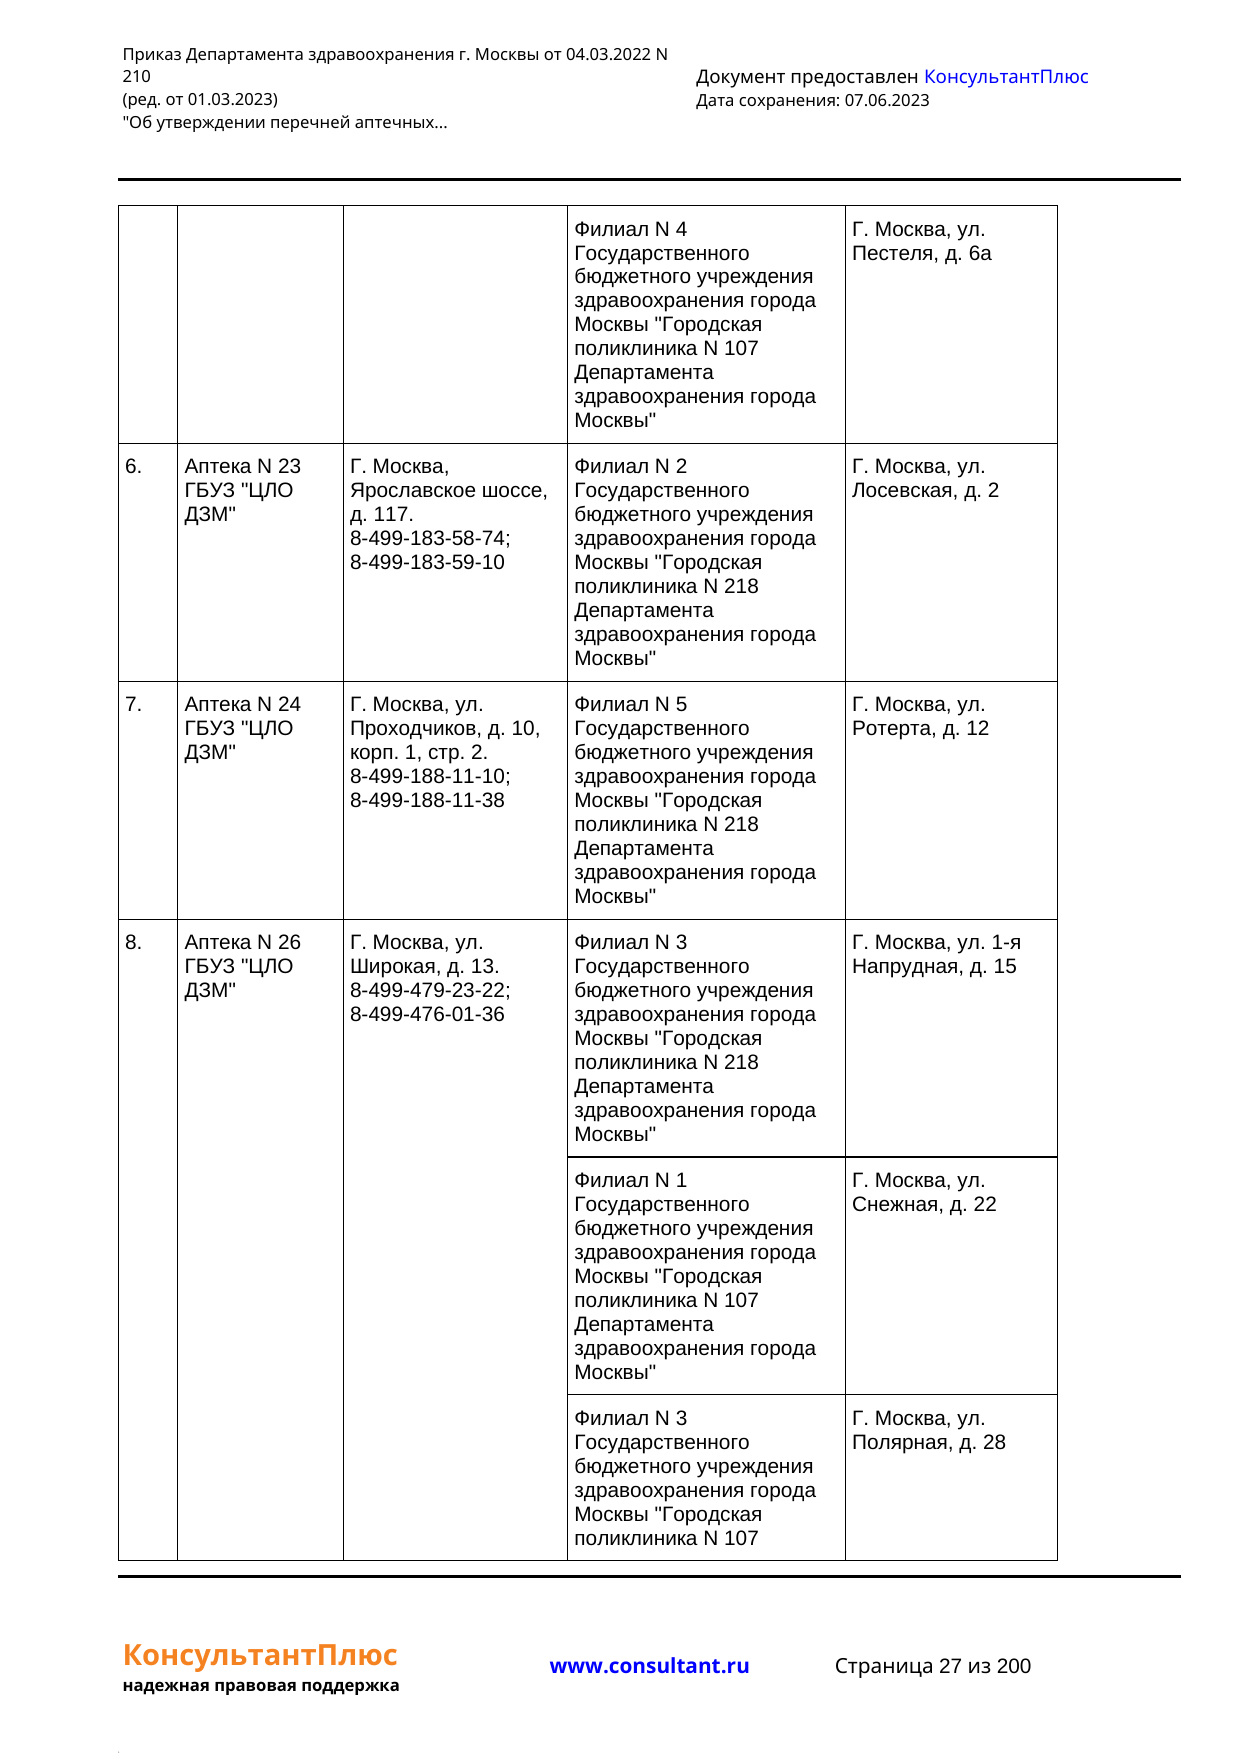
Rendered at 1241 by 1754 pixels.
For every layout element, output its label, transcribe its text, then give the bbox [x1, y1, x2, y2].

table_cell Филиал N 3 Государственного бюджетного учреждения здравоохранения города Москвы "Городская поликлиника N 218 Департамента здравоохранения города Москвы" [568, 920, 845, 1156]
table_cell 7. [119, 682, 177, 918]
table_cell Г. Москва, ул. Проходчиков, д. 10, корп. 1, стр. 2. 8-499-188-11-10; 8-499-188-11-38 [344, 682, 567, 918]
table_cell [846, 1395, 1057, 1560]
table_cell Филиал N 4 Государственного бюджетного учреждения здравоохранения города Москвы "Городская поликлиника N 107 Департамента здравоохранения города Москвы" [568, 206, 845, 443]
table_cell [568, 1395, 845, 1560]
table_cell Филиал N 1 Государственного бюджетного учреждения здравоохранения города Москвы "Городская поликлиника N 107 Департамента здравоохранения города Москвы" [568, 1158, 845, 1394]
table_cell Г. Москва, ул. Широкая, д. 13. 8-499-479-23-22; 8-499-476-01-36 [344, 920, 567, 1560]
table_cell 6. [119, 444, 177, 681]
table_cell Г. Москва, ул. Снежная, д. 22 [846, 1158, 1057, 1394]
table_cell Аптека N 26 ГБУЗ "ЦЛО ДЗМ" [178, 920, 343, 1560]
table_cell Г. Москва, ул. 1-я Напрудная, д. 15 [846, 920, 1057, 1156]
table_cell Г. Москва, ул. Лосевская, д. 2 [846, 444, 1057, 681]
table_cell Аптека N 23 ГБУЗ "ЦЛО ДЗМ" [178, 444, 343, 681]
table_cell Г. Москва, Ярославское шоссе, д. 117. 8-499-183-58-74; 8-499-183-59-10 [344, 444, 567, 681]
table_cell Г. Москва, ул. Пестеля, д. 6а [846, 206, 1057, 443]
table_cell 8. [119, 920, 177, 1560]
table_cell Филиал N 5 Государственного бюджетного учреждения здравоохранения города Москвы "Городская поликлиника N 218 Департамента здравоохранения города Москвы" [568, 682, 845, 918]
table_cell Аптека N 24 ГБУЗ "ЦЛО ДЗМ" [178, 682, 343, 918]
table_cell Г. Москва, ул. Ротерта, д. 12 [846, 682, 1057, 918]
table_cell Филиал N 2 Государственного бюджетного учреждения здравоохранения города Москвы "Городская поликлиника N 218 Департамента здравоохранения города Москвы" [568, 444, 845, 681]
